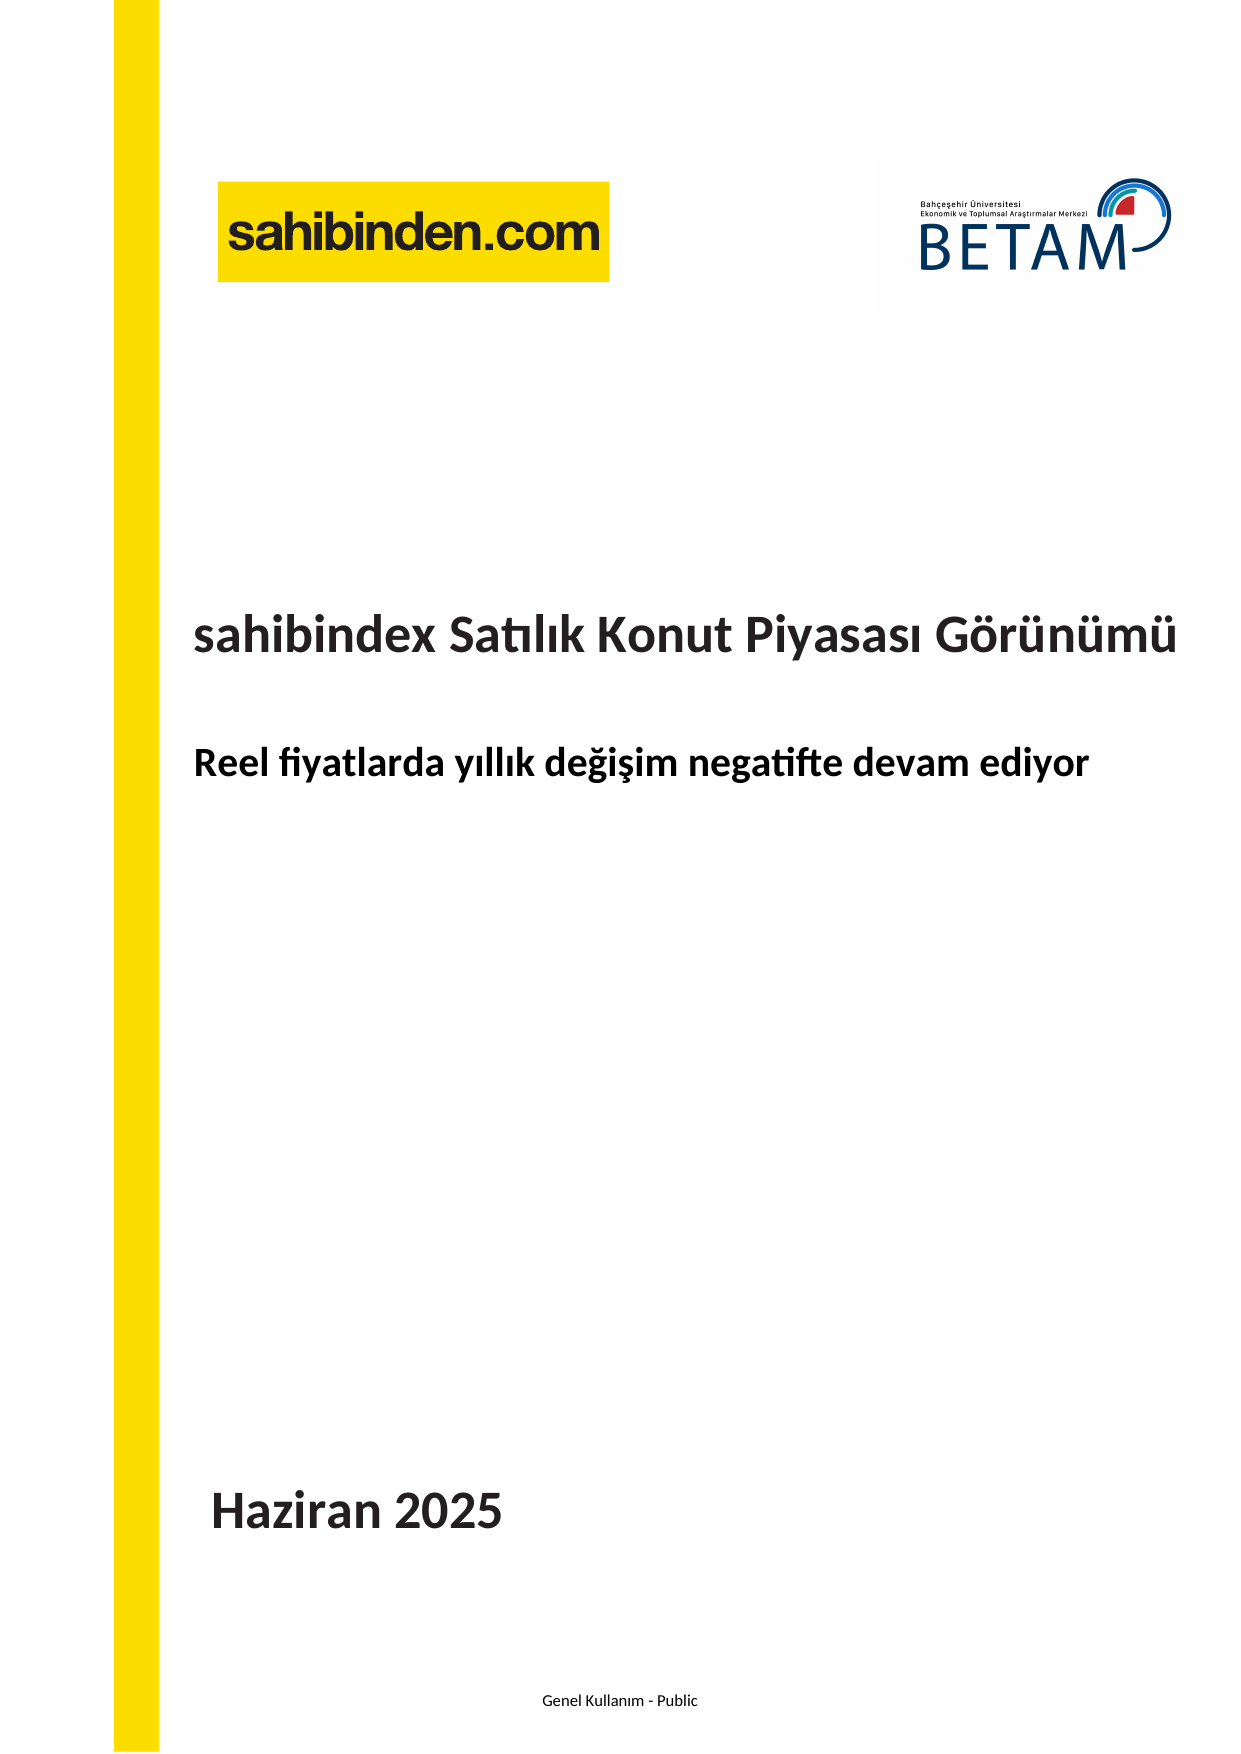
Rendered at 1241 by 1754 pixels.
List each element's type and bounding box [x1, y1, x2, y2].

picture [874, 159, 1218, 313]
